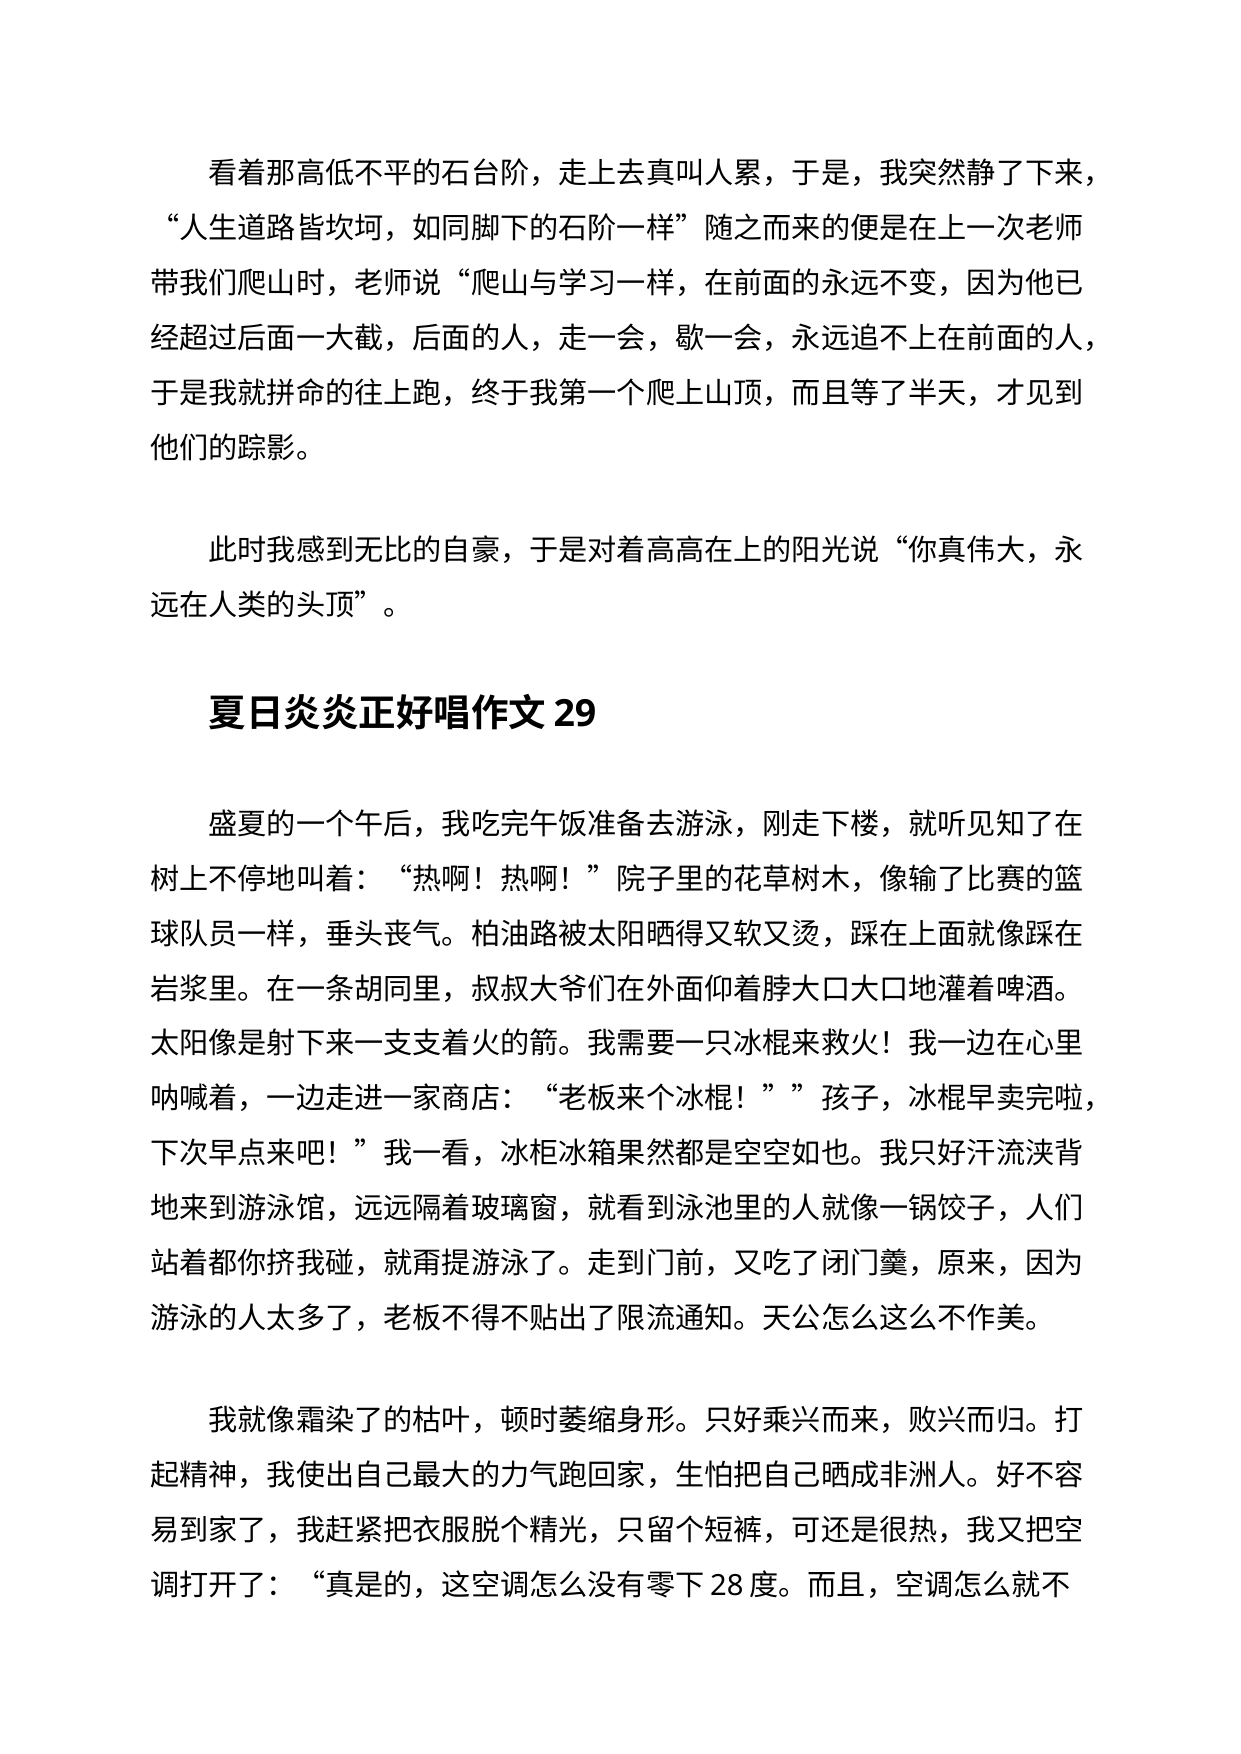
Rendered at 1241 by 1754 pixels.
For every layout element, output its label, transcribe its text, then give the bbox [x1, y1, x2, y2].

text 盛夏的一个午后，我吃完午饭准备去游泳，刚走下楼，就听见知了在树上不停地叫着：“热啊！热啊！”院子里的花草树木，像输了比赛的篮球队员一样，垂头丧气。柏油路被太阳晒得又软又烫，踩在上面就像踩在岩浆里。在一条胡同里，叔叔大爷们在外面仰着脖大口大口地灌着啤酒。太阳像是射下来一支支着火的箭。我需要一只冰棍来救火！我一边在心里呐喊着，一边走进一家商店：“老板来个冰棍！””孩子，冰棍早卖完啦，下次早点来吧！”我一看，冰柜冰箱果然都是空空如也。我只好汗流浃背地来到游泳馆，远远隔着玻璃窗，就看到泳池里的人就像一锅饺子，人们站着都你挤我碰，就甭提游泳了。走到门前，又吃了闭门羹，原来，因为游泳的人太多了，老板不得不贴出了限流通知。天公怎么这么不作美。 [150, 801, 1090, 1337]
text 看着那高低不平的石台阶，走上去真叫人累，于是，我突然静了下来，“人生道路皆坎坷，如同脚下的石阶一样”随之而来的便是在上一次老师带我们爬山时，老师说“爬山与学习一样，在前面的永远不变，因为他已经超过后面一大截，后面的人，走一会，歇一会，永远追不上在前面的人，于是我就拼命的往上跑，终于我第一个爬上山顶，而且等了半天，才见到他们的踪影。 [150, 150, 1090, 467]
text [150, 1396, 1090, 1603]
text 夏日炎炎正好唱作文29 [150, 683, 1090, 737]
text 此时我感到无比的自豪，于是对着高高在上的阳光说“你真伟大，永远在人类的头顶”。 [150, 526, 1090, 623]
